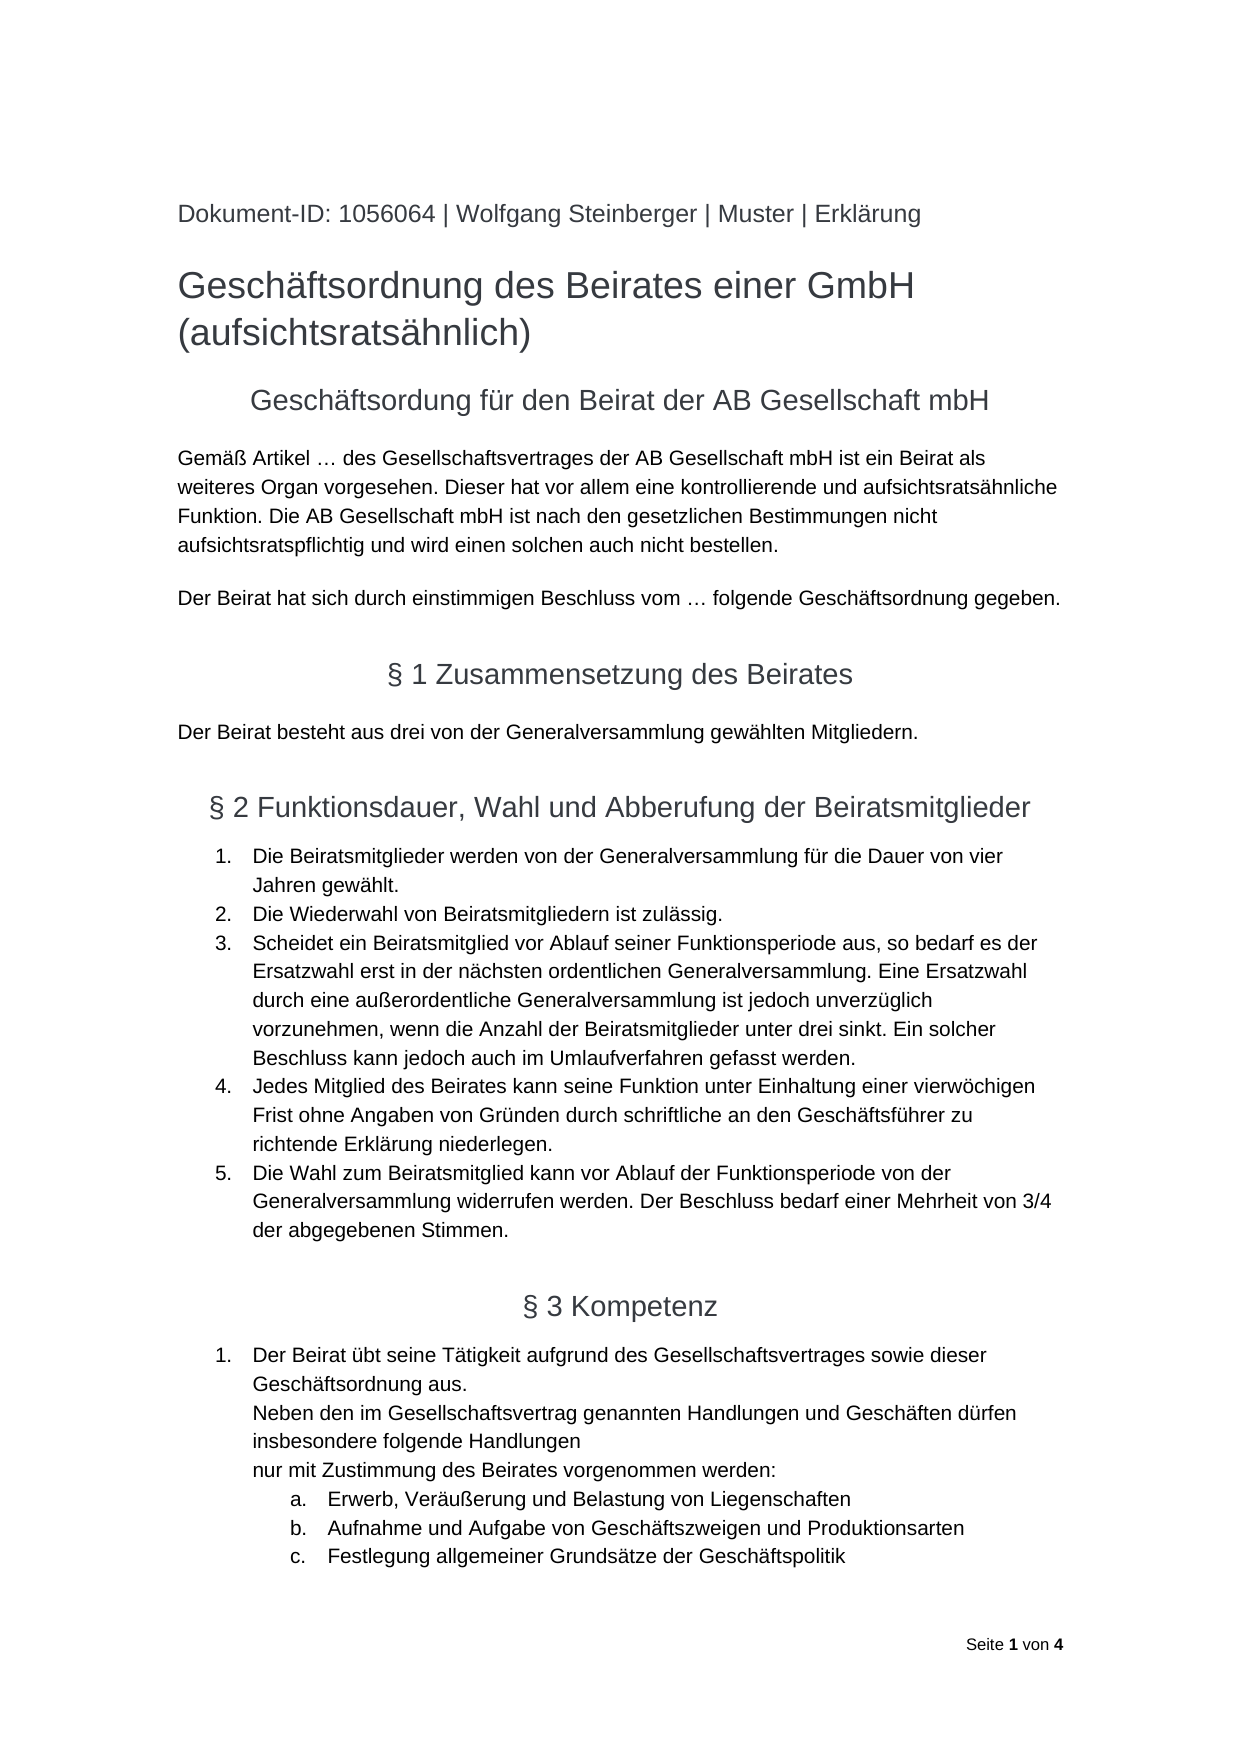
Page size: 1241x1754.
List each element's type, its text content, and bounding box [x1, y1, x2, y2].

text Geschäftsordnung des Beirates einer GmbH (aufsichtsratsähnlich) [177, 263, 1063, 354]
text § 1 Zusammensetzung des Beirates [177, 657, 1063, 690]
text § 2 Funktionsdauer, Wahl und Abberufung der Beiratsmitglieder [177, 790, 1063, 823]
text Der Beirat hat sich durch einstimmigen Beschluss vom … folgende Geschäftsordnung gegeben. [177, 586, 1063, 610]
list Die Wiederwahl von Beiratsmitgliedern ist zulässig. [215, 902, 1063, 926]
text Geschäftsordung für den Beirat der AB Gesellschaft mbH [177, 383, 1063, 417]
list Aufnahme und Aufgabe von Geschäftszweigen und Produktionsarten [290, 1516, 1063, 1539]
text Der Beirat besteht aus drei von der Generalversammlung gewählten Mitgliedern. [177, 719, 1063, 743]
text Gemäß Artikel … des Gesellschaftsvertrages der AB Gesellschaft mbH ist ein Beirat als weiteres Organ vorgesehen. Dieser hat vor allem eine kontrollierende und aufsichtsratsähnliche Funktion. Die AB Gesellschaft mbH ist nach den gesetzlichen Bestimmungen nicht aufsichtsratspflichtig und wird einen solchen auch nicht bestellen. [177, 446, 1063, 556]
list Scheidet ein Beiratsmitglied vor Ablauf seiner Funktionsperiode aus, so bedarf es der Ersatzwahl erst in der nächsten ordentlichen Generalversammlung. Eine Ersatzwahl durch eine außerordentliche Generalversammlung ist jedoch unverzüglich vorzunehmen, wenn die Anzahl der Beiratsmitglieder unter drei sinkt. Ein solcher Beschluss kann jedoch auch im Umlaufverfahren gefasst werden. [215, 931, 1063, 1069]
list Erwerb, Veräußerung und Belastung von Liegenschaften [290, 1487, 1063, 1511]
text Dokument-ID: 1056064 | Wolfgang Steinberger | Muster | Erklärung [177, 199, 1063, 227]
list Der Beirat übt seine Tätigkeit aufgrund des Gesellschaftsvertrages sowie dieser Geschäftsordnung aus. Neben den im Gesellschaftsvertrag genannten Handlungen und Geschäften dürfen insbesondere folgende Handlungen nur mit Zustimmung des Beirates vorgenommen werden: [215, 1343, 1063, 1482]
list Festlegung allgemeiner Grundsätze der Geschäftspolitik [290, 1544, 1063, 1568]
list Die Wahl zum Beiratsmitglied kann vor Ablauf der Funktionsperiode von der Generalversammlung widerrufen werden. Der Beschluss bedarf einer Mehrheit von 3/4 der abgegebenen Stimmen. [215, 1161, 1063, 1242]
list Jedes Mitglied des Beirates kann seine Funktion unter Einhaltung einer vierwöchigen Frist ohne Angaben von Gründen durch schriftliche an den Geschäftsführer zu richtende Erklärung niederlegen. [215, 1074, 1063, 1156]
list Die Beiratsmitglieder werden von der Generalversammlung für die Dauer von vier Jahren gewählt. [215, 844, 1063, 897]
text § 3 Kompetenz [177, 1288, 1063, 1322]
